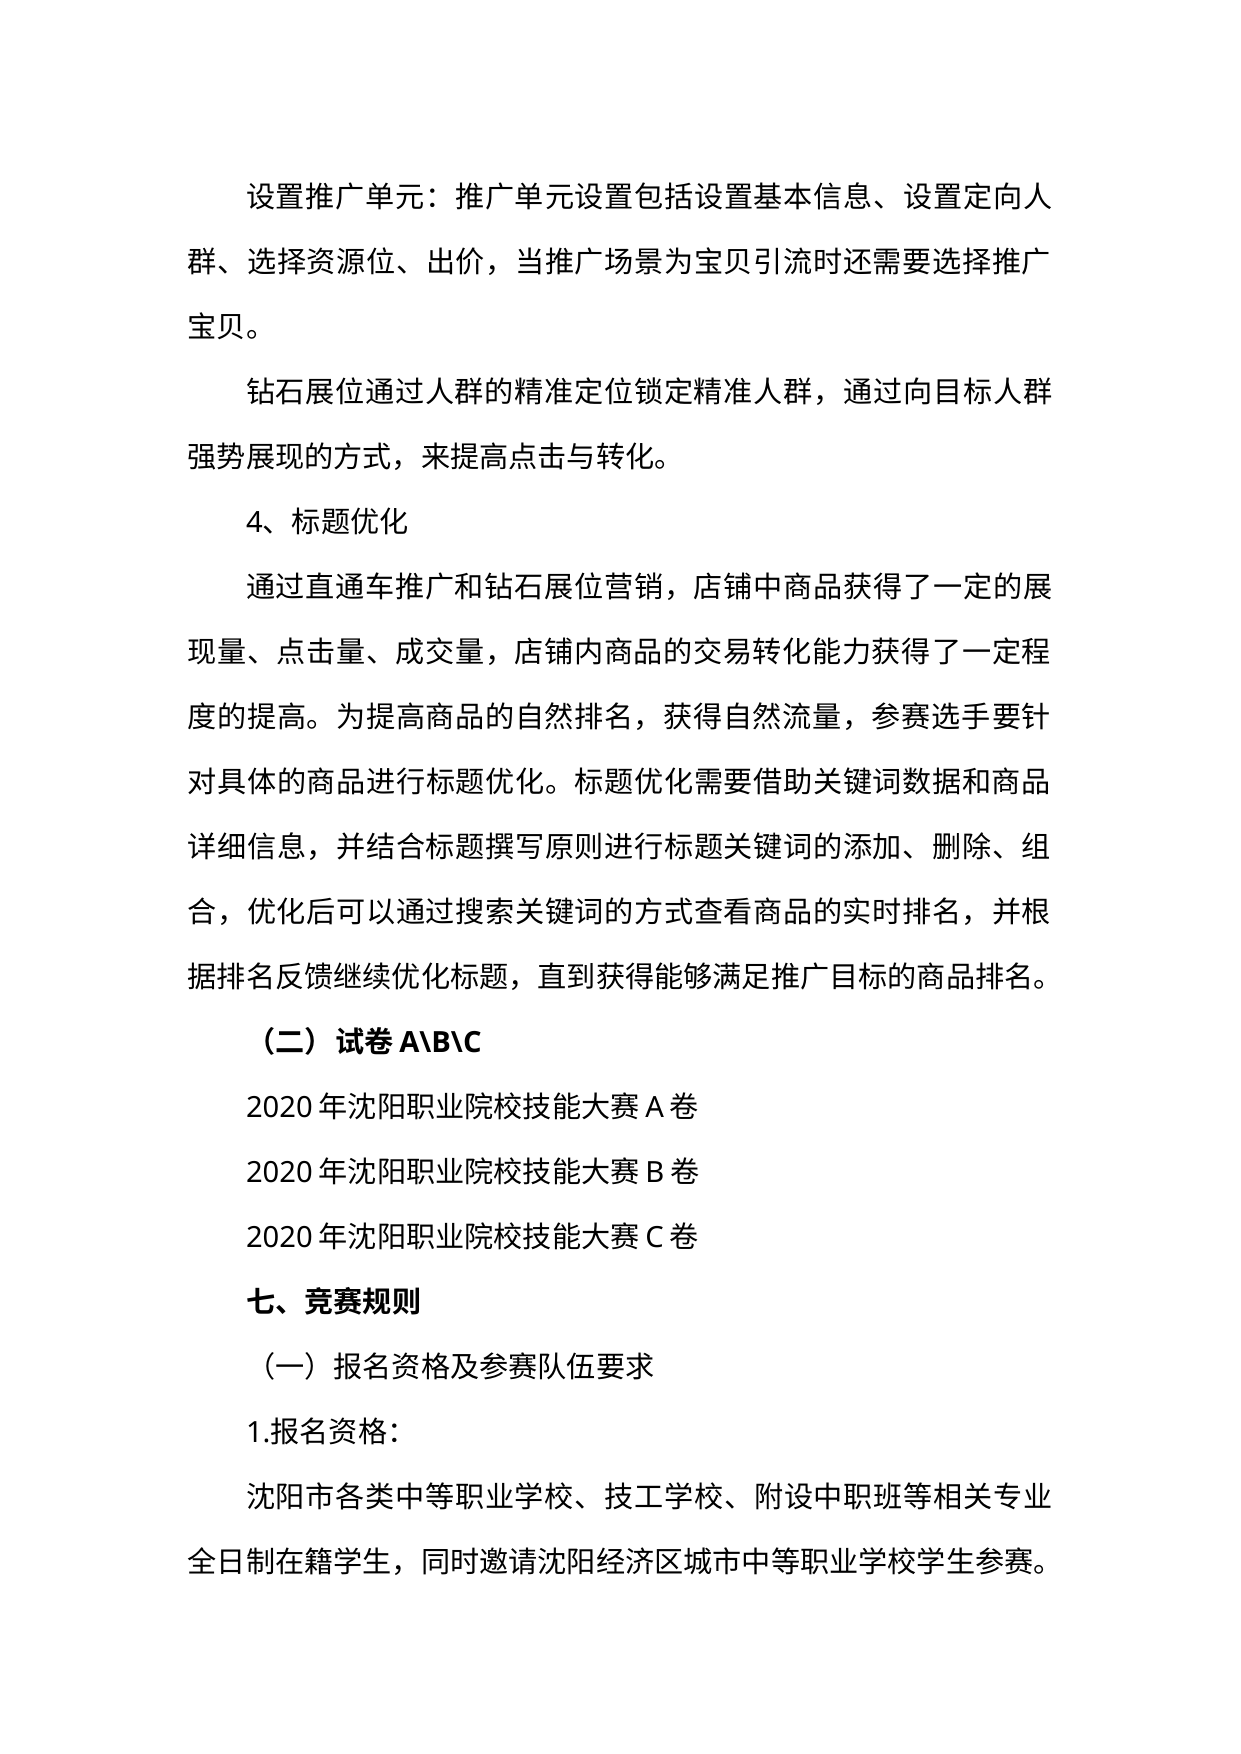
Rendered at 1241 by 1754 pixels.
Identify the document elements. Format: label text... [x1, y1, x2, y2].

text 2020年沈阳职业院校技能大赛B卷 [187, 1137, 1053, 1202]
text 通过直通车推广和钻石展位营销，店铺中商品获得了一定的展现量、点击量、成交量，店铺内商品的交易转化能力获得了一定程度的提高。为提高商品的自然排名，获得自然流量，参赛选手要针对具体的商品进行标题优化。标题优化需要借助关键词数据和商品详细信息，并结合标题撰写原则进行标题关键词的添加、删除、组合，优化后可以通过搜索关键词的方式查看商品的实时排名，并根据排名反馈继续优化标题，直到获得能够满足推广目标的商品排名。 [187, 552, 1053, 1007]
text 2020年沈阳职业院校技能大赛C卷 [187, 1202, 1053, 1267]
text 4、标题优化 [187, 487, 1053, 552]
text 钻石展位通过人群的精准定位锁定精准人群，通过向目标人群强势展现的方式，来提高点击与转化。 [187, 357, 1053, 487]
text 设置推广单元：推广单元设置包括设置基本信息、设置定向人群、选择资源位、出价，当推广场景为宝贝引流时还需要选择推广宝贝。 [187, 162, 1053, 357]
text （一）报名资格及参赛队伍要求 [187, 1332, 1053, 1397]
text 2020年沈阳职业院校技能大赛A卷 [187, 1072, 1053, 1137]
text 1.报名资格： [187, 1397, 1053, 1462]
list 试卷A\B\C [246, 1007, 1053, 1072]
text 沈阳市各类中等职业学校、技工学校、附设中职班等相关专业全日制在籍学生，同时邀请沈阳经济区城市中等职业学校学生参赛。 [187, 1462, 1053, 1592]
text 七、竞赛规则 [187, 1267, 1053, 1332]
